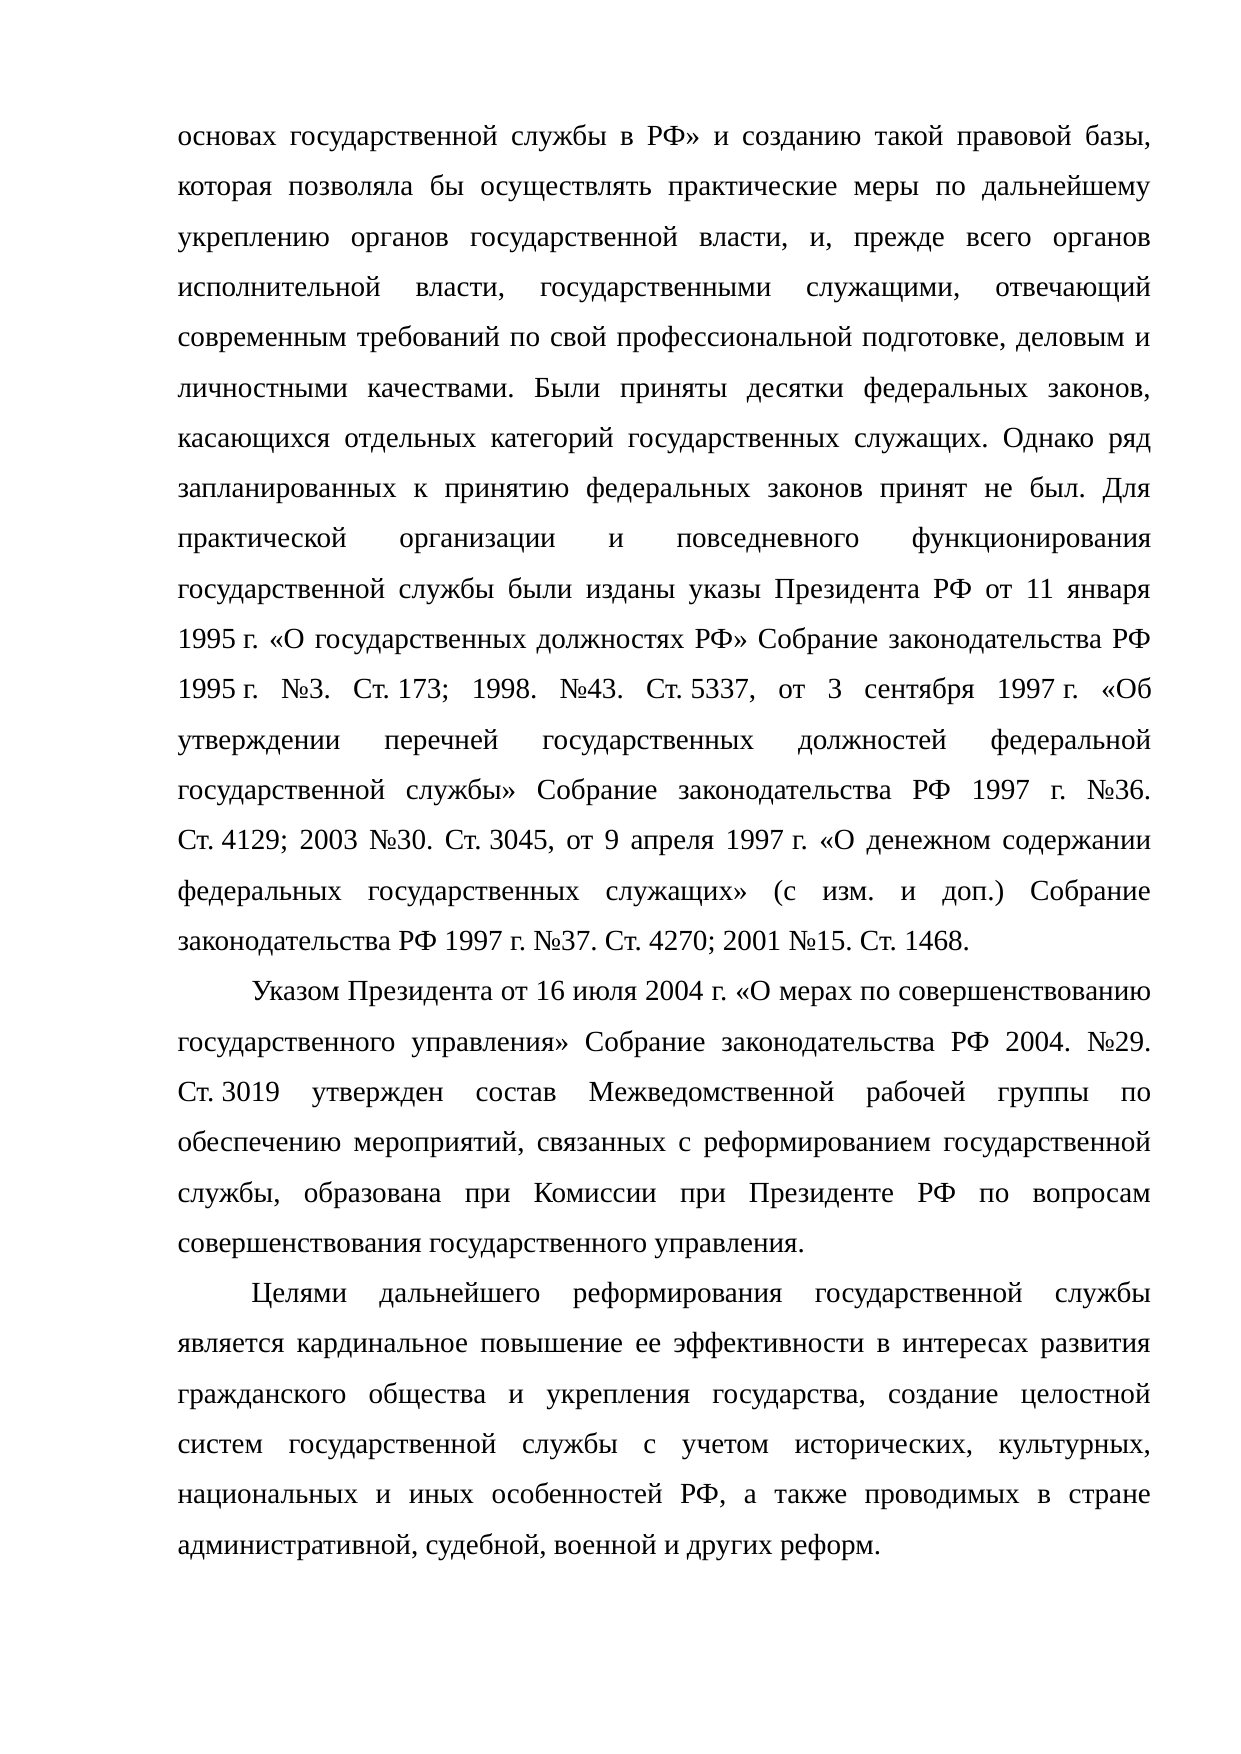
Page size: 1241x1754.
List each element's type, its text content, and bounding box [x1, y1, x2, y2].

subtitle Указом Президента от 16 июля 2004 г. «О мерах по совершенствованию государственного управления» Собрание законодательства РФ 2004. №29. Ст. 3019 утвержден состав Межведомственной рабочей группы по обеспечению мероприятий, связанных с реформированием государственной службы, образована при Комиссии при Президенте РФ по вопросам совершенствования государственного управления. [177, 973, 1152, 1258]
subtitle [177, 118, 1152, 957]
subtitle Целями дальнейшего реформирования государственной службы является кардинальное повышение ее эффективности в интересах развития гражданского общества и укрепления государства, создание целостной систем государственной службы с учетом исторических, культурных, национальных и иных особенностей РФ, а также проводимых в стране административной, судебной, военной и других реформ. [177, 1275, 1152, 1560]
